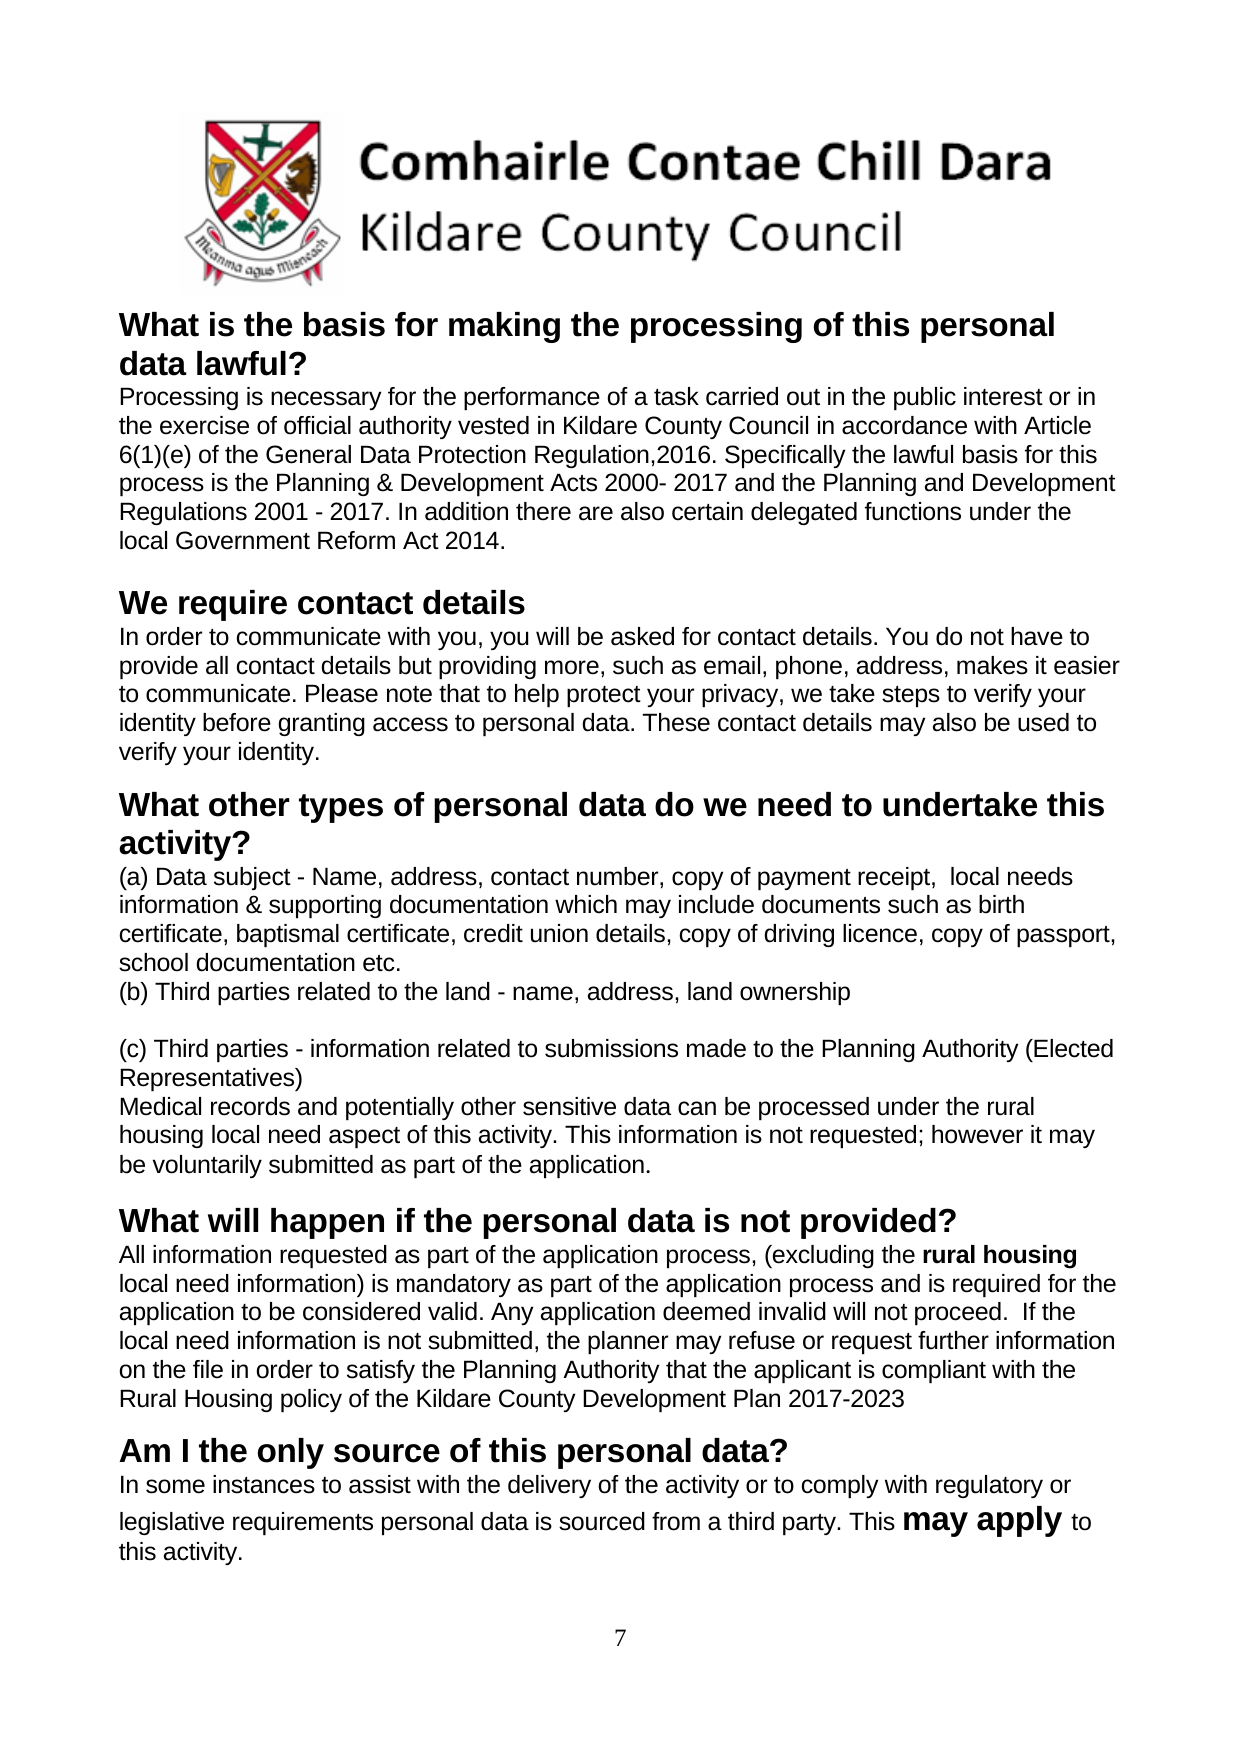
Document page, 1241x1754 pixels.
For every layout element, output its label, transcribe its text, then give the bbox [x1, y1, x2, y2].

picture [172, 103, 1068, 306]
text What other types of personal data do we need to undertake this activity? (a) Data subject - Name, address, contact number, copy of payment receipt, local needs information & supporting documentation which may include documents such as birth certificate, baptismal certificate, credit union details, copy of driving licence, copy of passport, school documentation etc. (b) Third parties related to the land - name, address, land ownership (c) Third parties - information related to submissions made to the Planning Authority (Elected Representatives) [118, 766, 1122, 1092]
text We require contact details In order to communicate with you, you will be asked for contact details. You do not have to provide all contact details but providing more, such as email, phone, address, makes it easier to communicate. Please note that to help protect your privacy, we take steps to verify your identity before granting access to personal data. These contact details may also be used to verify your identity. [118, 583, 1122, 766]
text Medical records and potentially other sensitive data can be processed under the rural housing local need aspect of this activity. This information is not requested; however it may be voluntarily submitted as part of the application. [118, 1092, 1122, 1180]
text What is the basis for making the processing of this personal data lawful? Processing is necessary for the performance of a task carried out in the public interest or in the exercise of official authority vested in Kildare County Council in accordance with Article 6(1)(e) of the General Data Protection Regulation,2016. Specifically the lawful basis for this process is the Planning & Development Acts 2000- 2017 and the Planning and Development Regulations 2001 - 2017. In addition there are also certain delegated functions under the local Government Reform Act 2014. [118, 305, 1122, 555]
text What will happen if the personal data is not provided? All information requested as part of the application process, (excluding the rural housing local need information) is mandatory as part of the application process and is required for the application to be considered valid. Any application deemed invalid will not proceed. If the local need information is not submitted, the planner may refuse or request further information on the file in order to satisfy the Planning Authority that the applicant is compliant with the Rural Housing policy of the Kildare County Development Plan 2017-2023 [118, 1180, 1122, 1412]
text Am I the only source of this personal data? In some instances to assist with the delivery of the activity or to comply with regulatory or legislative requirements personal data is sourced from a third party. This may apply to this activity. [118, 1412, 1122, 1566]
